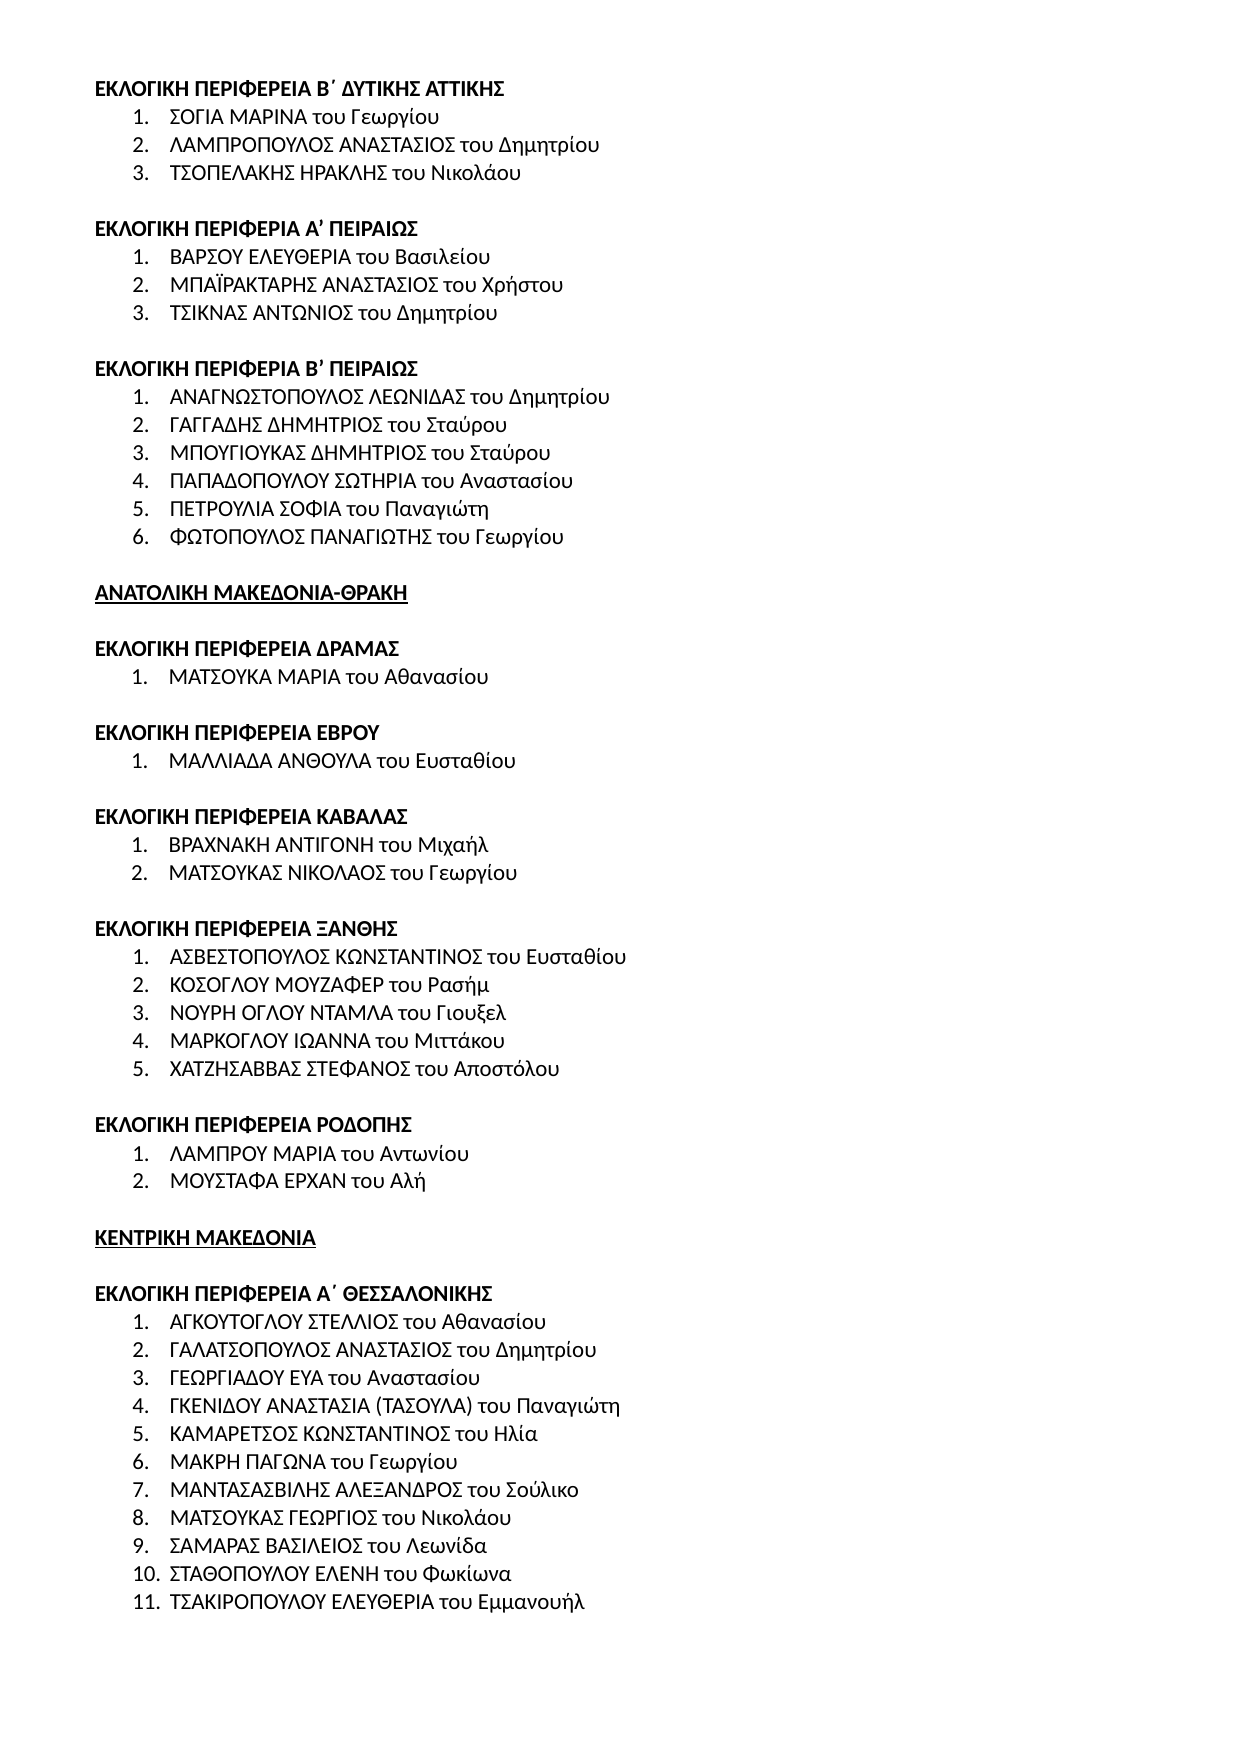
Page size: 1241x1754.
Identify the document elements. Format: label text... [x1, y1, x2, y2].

list ΜΑΚΡΗ ΠΑΓΩΝΑ του Γεωργίου [132, 1447, 1146, 1475]
list ΓΑΛΑΤΣΟΠΟΥΛΟΣ ΑΝΑΣΤΑΣΙΟΣ του Δημητρίου [132, 1335, 1146, 1363]
list ΤΣΟΠΕΛΑΚΗΣ ΗΡΑΚΛΗΣ του Νικολάου [132, 158, 1146, 186]
list ΚΟΣΟΓΛΟΥ ΜΟΥΖΑΦΕΡ του Ρασήμ [132, 971, 1146, 998]
list ΤΣΑΚΙΡΟΠΟΥΛΟΥ ΕΛΕΥΘΕΡΙΑ του Εμμανουήλ [132, 1587, 1146, 1615]
list ΛΑΜΠΡΟΥ ΜΑΡΙΑ του Αντωνίου [132, 1139, 1146, 1167]
text ΕΚΛΟΓΙΚΗ ΠΕΡΙΦΕΡΕΙΑ ΞΑΝΘΗΣ [94, 914, 1146, 942]
list ΜΑΤΣΟΥΚΑ ΜΑΡΙΑ του Αθανασίου [131, 662, 1146, 690]
list ΛΑΜΠΡΟΠΟΥΛΟΣ ΑΝΑΣΤΑΣΙΟΣ του Δημητρίου [132, 130, 1146, 158]
list ΣΤΑΘΟΠΟΥΛΟΥ ΕΛΕΝΗ του Φωκίωνα [132, 1559, 1146, 1587]
list ΜΠΟΥΓΙΟΥΚΑΣ ΔΗΜΗΤΡΙΟΣ του Σταύρου [132, 438, 1146, 466]
list ΑΓΚΟΥΤΟΓΛΟΥ ΣΤΕΛΛΙΟΣ του Αθανασίου [132, 1307, 1146, 1335]
list ΜΑΝΤΑΣΑΣΒΙΛΗΣ ΑΛΕΞΑΝΔΡΟΣ του Σούλικο [132, 1475, 1146, 1503]
list ΝΟΥΡΗ ΟΓΛΟΥ ΝΤΑΜΛΑ του Γιουξελ [132, 998, 1146, 1027]
text ΕΚΛΟΓΙΚΗ ΠΕΡΙΦΕΡΙΑ Β’ ΠΕΙΡΑΙΩΣ [94, 354, 1146, 382]
list ΒΡΑΧΝΑΚΗ ΑΝΤΙΓΟΝΗ του Μιχαήλ [131, 830, 1146, 858]
text ΕΚΛΟΓΙΚΗ ΠΕΡΙΦΕΡΕΙΑ Α΄ ΘΕΣΣΑΛΟΝΙΚΗΣ [94, 1279, 1146, 1307]
list ΜΑΤΣΟΥΚΑΣ ΝΙΚΟΛΑΟΣ του Γεωργίου [131, 858, 1146, 886]
list ΑΣΒΕΣΤΟΠΟΥΛΟΣ ΚΩΝΣΤΑΝΤΙΝΟΣ του Ευσταθίου [132, 942, 1146, 971]
list ΓΚΕΝΙΔΟΥ ΑΝΑΣΤΑΣΙΑ (ΤΑΣΟΥΛΑ) του Παναγιώτη [132, 1391, 1146, 1419]
list ΣΑΜΑΡΑΣ ΒΑΣΙΛΕΙΟΣ του Λεωνίδα [132, 1531, 1146, 1559]
text ΑΝΑΤΟΛΙΚΗ ΜΑΚΕΔΟΝΙΑ-ΘΡΑΚΗ [94, 578, 1146, 606]
text ΕΚΛΟΓΙΚΗ ΠΕΡΙΦΕΡΕΙΑ ΡΟΔΟΠΗΣ [94, 1111, 1146, 1139]
text ΕΚΛΟΓΙΚΗ ΠΕΡΙΦΕΡΕΙΑ ΔΡΑΜΑΣ [94, 634, 1146, 662]
list ΠΕΤΡΟΥΛΙΑ ΣΟΦΙΑ του Παναγιώτη [132, 494, 1146, 522]
list ΦΩΤΟΠΟΥΛΟΣ ΠΑΝΑΓΙΩΤΗΣ του Γεωργίου [132, 522, 1146, 550]
list ΜΟΥΣΤΑΦΑ ΕΡΧΑΝ του Αλή [132, 1167, 1146, 1195]
text ΕΚΛΟΓΙΚΗ ΠΕΡΙΦΕΡΕΙΑ Β΄ ΔΥΤΙΚΗΣ ΑΤΤΙΚΗΣ [94, 74, 1146, 102]
list ΜΑΛΛΙΑΔΑ ΑΝΘΟΥΛΑ του Ευσταθίου [131, 746, 1146, 774]
list ΜΑΡΚΟΓΛΟΥ ΙΩΑΝΝΑ του Μιττάκου [132, 1027, 1146, 1054]
text ΕΚΛΟΓΙΚΗ ΠΕΡΙΦΕΡΙΑ Α’ ΠΕΙΡΑΙΩΣ [94, 214, 1146, 242]
list ΠΑΠΑΔΟΠΟΥΛΟΥ ΣΩΤΗΡΙΑ του Αναστασίου [132, 466, 1146, 494]
list ΧΑΤΖΗΣΑΒΒΑΣ ΣΤΕΦΑΝΟΣ του Αποστόλου [132, 1054, 1146, 1083]
list ΜΠΑΪΡΑΚΤΑΡΗΣ ΑΝΑΣΤΑΣΙΟΣ του Χρήστου [132, 270, 1146, 298]
list ΓΕΩΡΓΙΑΔΟΥ ΕΥΑ του Αναστασίου [132, 1363, 1146, 1391]
list ΜΑΤΣΟΥΚΑΣ ΓΕΩΡΓΙΟΣ του Νικολάου [132, 1503, 1146, 1531]
list ΤΣΙΚΝΑΣ ΑΝΤΩΝΙΟΣ του Δημητρίου [132, 298, 1146, 326]
list ΓΑΓΓΑΔΗΣ ΔΗΜΗΤΡΙΟΣ του Σταύρου [132, 410, 1146, 438]
text ΕΚΛΟΓΙΚΗ ΠΕΡΙΦΕΡΕΙΑ ΚΑΒΑΛΑΣ [94, 802, 1146, 830]
list ΣΟΓΙΑ ΜΑΡΙΝΑ του Γεωργίου [132, 102, 1146, 130]
text ΚΕΝΤΡΙΚΗ ΜΑΚΕΔΟΝΙΑ [94, 1223, 1146, 1251]
list ΚΑΜΑΡΕΤΣΟΣ ΚΩΝΣΤΑΝΤΙΝΟΣ του Ηλία [132, 1419, 1146, 1447]
list ΑΝΑΓΝΩΣΤΟΠΟΥΛΟΣ ΛΕΩΝΙΔΑΣ του Δημητρίου [132, 382, 1146, 410]
text ΕΚΛΟΓΙΚΗ ΠΕΡΙΦΕΡΕΙΑ ΕΒΡΟΥ [94, 718, 1146, 746]
list ΒΑΡΣΟΥ ΕΛΕΥΘΕΡΙΑ του Βασιλείου [132, 242, 1146, 270]
